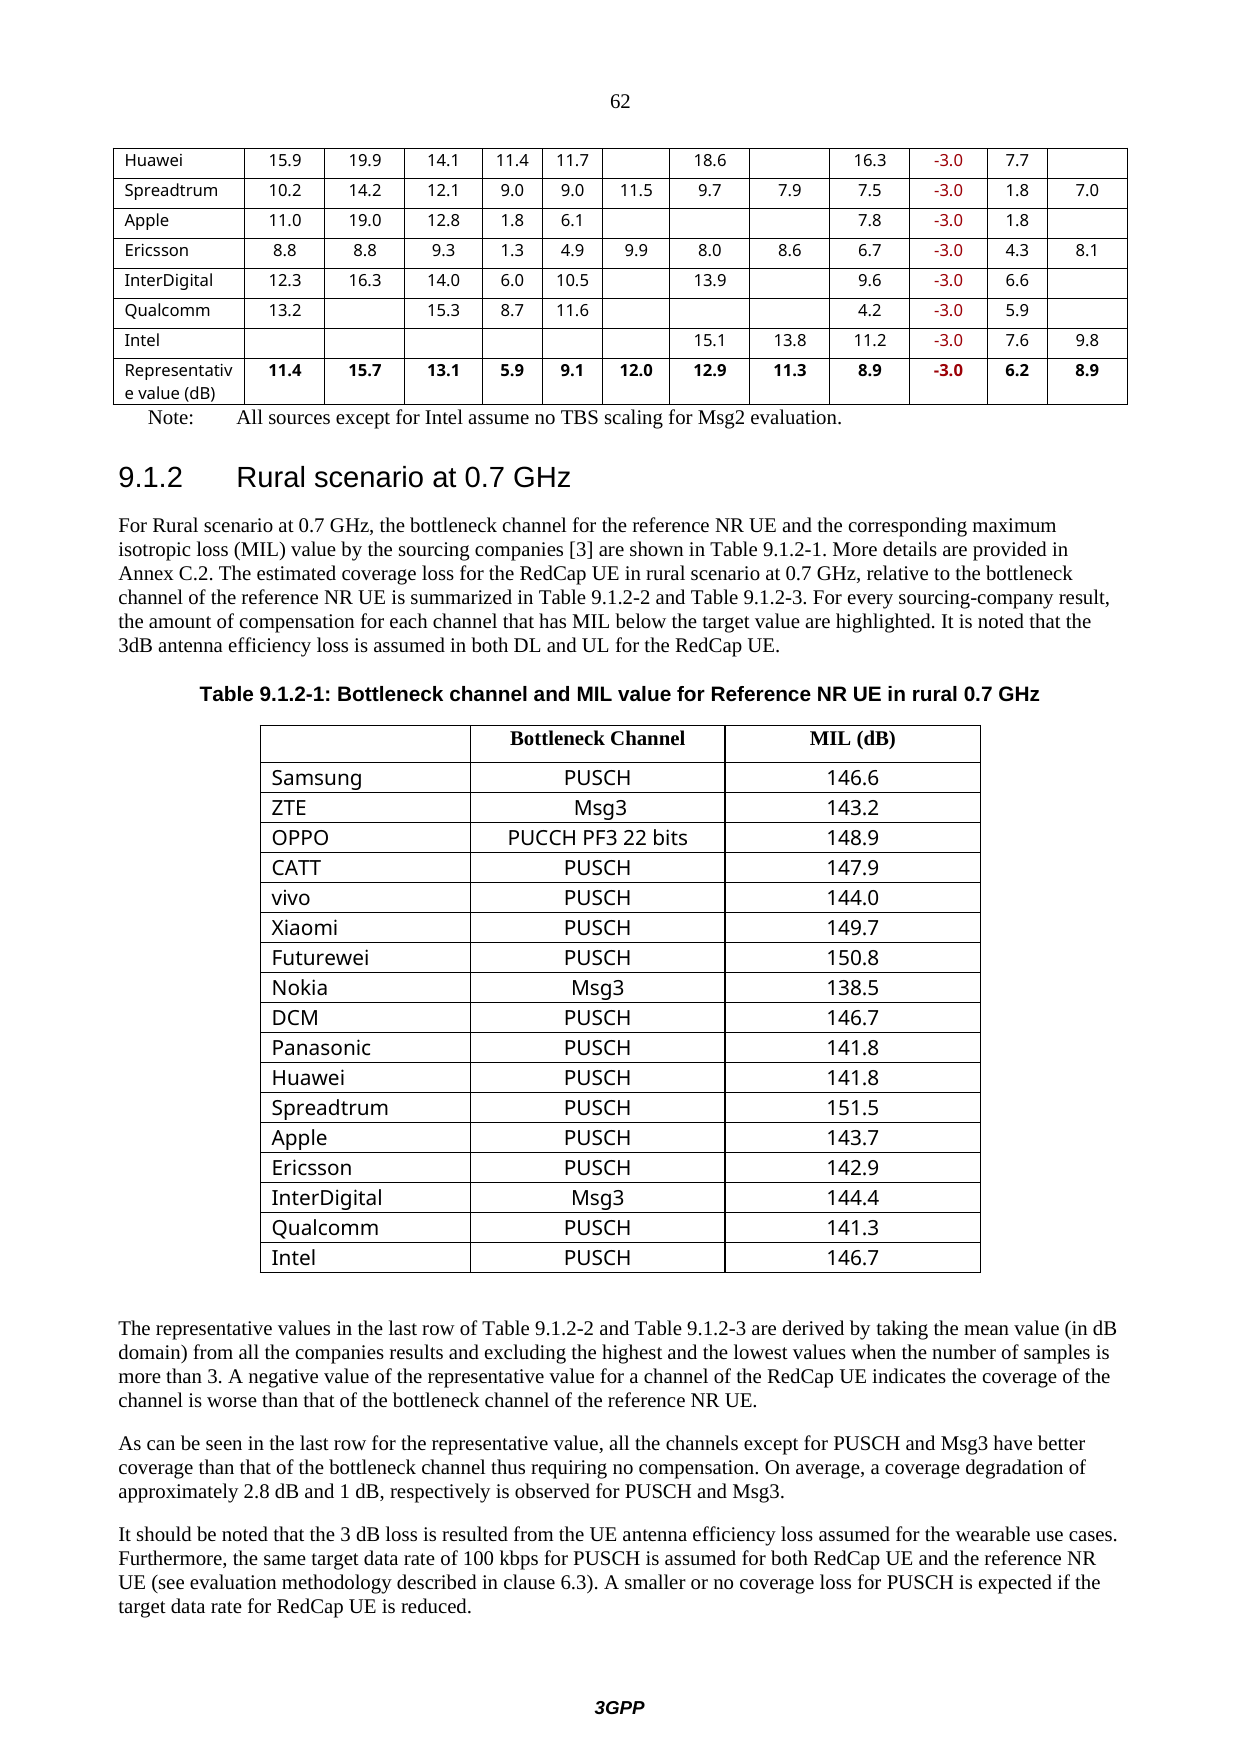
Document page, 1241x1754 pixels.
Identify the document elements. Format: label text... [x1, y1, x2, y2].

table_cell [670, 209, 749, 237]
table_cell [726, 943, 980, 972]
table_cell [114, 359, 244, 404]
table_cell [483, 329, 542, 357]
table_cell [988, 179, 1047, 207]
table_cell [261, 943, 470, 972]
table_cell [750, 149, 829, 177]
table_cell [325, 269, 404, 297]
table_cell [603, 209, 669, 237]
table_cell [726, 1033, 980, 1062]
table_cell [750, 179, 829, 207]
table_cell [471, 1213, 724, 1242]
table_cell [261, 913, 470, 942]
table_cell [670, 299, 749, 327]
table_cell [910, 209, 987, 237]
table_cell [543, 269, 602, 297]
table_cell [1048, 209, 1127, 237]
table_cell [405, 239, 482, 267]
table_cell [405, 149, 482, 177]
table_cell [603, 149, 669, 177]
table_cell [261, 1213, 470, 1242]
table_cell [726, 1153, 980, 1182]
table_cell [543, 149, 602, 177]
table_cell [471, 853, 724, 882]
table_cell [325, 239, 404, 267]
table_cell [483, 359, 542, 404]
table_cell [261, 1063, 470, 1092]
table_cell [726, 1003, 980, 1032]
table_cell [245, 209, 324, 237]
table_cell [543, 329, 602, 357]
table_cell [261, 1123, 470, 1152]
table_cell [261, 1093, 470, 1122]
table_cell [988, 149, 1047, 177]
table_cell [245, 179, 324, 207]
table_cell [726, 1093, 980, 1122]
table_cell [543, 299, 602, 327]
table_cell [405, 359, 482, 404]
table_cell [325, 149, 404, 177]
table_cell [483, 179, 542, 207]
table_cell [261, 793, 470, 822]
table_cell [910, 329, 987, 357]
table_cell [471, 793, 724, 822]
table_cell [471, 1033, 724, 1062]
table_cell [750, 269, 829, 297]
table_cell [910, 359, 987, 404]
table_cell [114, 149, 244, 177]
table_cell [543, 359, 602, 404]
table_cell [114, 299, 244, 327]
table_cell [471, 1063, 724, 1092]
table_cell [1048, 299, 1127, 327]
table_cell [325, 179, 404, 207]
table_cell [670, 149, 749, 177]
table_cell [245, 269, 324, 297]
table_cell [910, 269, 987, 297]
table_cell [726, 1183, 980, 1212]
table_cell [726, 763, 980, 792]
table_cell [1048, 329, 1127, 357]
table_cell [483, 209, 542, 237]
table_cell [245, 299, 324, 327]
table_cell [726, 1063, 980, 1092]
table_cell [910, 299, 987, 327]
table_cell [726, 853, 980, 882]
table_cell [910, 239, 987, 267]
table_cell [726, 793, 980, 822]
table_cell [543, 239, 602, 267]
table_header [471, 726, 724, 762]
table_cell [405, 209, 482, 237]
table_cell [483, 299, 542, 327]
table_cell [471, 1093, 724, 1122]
subtitle 9.1.2 Rural scenario at 0.7 GHz [118, 460, 1122, 494]
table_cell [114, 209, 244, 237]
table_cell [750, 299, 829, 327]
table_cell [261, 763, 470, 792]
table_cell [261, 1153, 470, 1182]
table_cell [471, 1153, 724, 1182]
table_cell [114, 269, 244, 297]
text As can be seen in the last row for the representative value, all the channels except for PUSCH and Msg3 have better coverage than that of the bottleneck channel thus requiring no compensation. On average, a coverage degradation of approximately 2.8 dB and 1 dB, respectively is observed for PUSCH and Msg3. [118, 1431, 1122, 1503]
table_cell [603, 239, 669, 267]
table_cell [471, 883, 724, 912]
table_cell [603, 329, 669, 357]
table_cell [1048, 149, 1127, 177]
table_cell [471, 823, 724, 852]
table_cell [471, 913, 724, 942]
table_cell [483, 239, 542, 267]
text Table 9.1.2-1: Bottleneck channel and MIL value for Reference NR UE in rural 0.7 GHz [118, 682, 1122, 706]
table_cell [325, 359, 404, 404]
text Note: All sources except for Intel assume no TBS scaling for Msg2 evaluation. [148, 405, 1122, 429]
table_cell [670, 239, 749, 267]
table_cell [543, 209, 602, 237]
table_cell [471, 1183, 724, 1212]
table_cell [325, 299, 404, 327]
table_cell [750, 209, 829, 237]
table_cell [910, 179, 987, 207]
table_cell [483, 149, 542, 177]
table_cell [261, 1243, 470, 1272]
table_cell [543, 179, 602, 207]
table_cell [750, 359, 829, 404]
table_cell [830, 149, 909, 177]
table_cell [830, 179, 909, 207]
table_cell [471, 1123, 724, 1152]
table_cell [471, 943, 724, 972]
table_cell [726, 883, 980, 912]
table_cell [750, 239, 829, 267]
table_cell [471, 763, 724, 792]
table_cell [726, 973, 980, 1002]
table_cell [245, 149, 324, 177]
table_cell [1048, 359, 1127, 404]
text The representative values in the last row of Table 9.1.2-2 and Table 9.1.2-3 are derived by taking the mean value (in dB domain) from all the companies results and excluding the highest and the lowest values when the number of samples is more than 3. A negative value of the representative value for a channel of the RedCap UE indicates the coverage of the channel is worse than that of the bottleneck channel of the reference NR UE. [118, 1316, 1122, 1412]
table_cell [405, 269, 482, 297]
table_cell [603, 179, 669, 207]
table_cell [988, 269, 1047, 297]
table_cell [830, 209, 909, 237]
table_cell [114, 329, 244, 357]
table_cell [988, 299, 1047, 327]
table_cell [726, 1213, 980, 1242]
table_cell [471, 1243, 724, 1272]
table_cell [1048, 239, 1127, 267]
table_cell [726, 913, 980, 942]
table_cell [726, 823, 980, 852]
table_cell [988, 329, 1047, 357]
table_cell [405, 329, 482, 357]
text It should be noted that the 3 dB loss is resulted from the UE antenna efficiency loss assumed for the wearable use cases. Furthermore, the same target data rate of 100 kbps for PUSCH is assumed for both RedCap UE and the reference NR UE (see evaluation methodology described in clause 6.3). A smaller or no coverage loss for PUSCH is expected if the target data rate for RedCap UE is reduced. [118, 1522, 1122, 1618]
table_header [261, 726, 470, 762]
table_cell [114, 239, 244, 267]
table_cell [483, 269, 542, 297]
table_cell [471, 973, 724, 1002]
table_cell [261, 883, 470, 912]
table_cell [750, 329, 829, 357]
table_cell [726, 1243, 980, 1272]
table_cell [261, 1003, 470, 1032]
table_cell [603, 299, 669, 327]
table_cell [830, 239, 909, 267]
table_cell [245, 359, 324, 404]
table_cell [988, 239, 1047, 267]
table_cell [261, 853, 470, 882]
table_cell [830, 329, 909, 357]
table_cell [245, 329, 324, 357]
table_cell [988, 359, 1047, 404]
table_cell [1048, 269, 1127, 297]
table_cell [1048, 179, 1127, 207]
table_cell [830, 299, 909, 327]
text For Rural scenario at 0.7 GHz, the bottleneck channel for the reference NR UE and the corresponding maximum isotropic loss (MIL) value by the sourcing companies [3] are shown in Table 9.1.2-1. More details are provided in Annex C.2. The estimated coverage loss for the RedCap UE in rural scenario at 0.7 GHz, relative to the bottleneck channel of the reference NR UE is summarized in Table 9.1.2-2 and Table 9.1.2-3. For every sourcing-company result, the amount of compensation for each channel that has MIL below the target value are highlighted. It is noted that the 3dB antenna efficiency loss is assumed in both DL and UL for the RedCap UE. [118, 513, 1122, 657]
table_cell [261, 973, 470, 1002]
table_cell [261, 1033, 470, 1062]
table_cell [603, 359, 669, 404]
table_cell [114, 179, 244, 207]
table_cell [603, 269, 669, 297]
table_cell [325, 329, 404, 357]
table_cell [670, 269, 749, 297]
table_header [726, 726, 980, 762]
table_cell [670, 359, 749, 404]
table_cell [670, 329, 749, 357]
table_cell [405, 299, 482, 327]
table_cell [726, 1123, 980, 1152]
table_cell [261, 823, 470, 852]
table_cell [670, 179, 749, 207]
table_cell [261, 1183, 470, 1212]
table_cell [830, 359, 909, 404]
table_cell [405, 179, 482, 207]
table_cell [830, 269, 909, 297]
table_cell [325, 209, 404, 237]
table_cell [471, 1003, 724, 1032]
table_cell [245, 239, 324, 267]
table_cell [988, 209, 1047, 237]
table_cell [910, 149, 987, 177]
